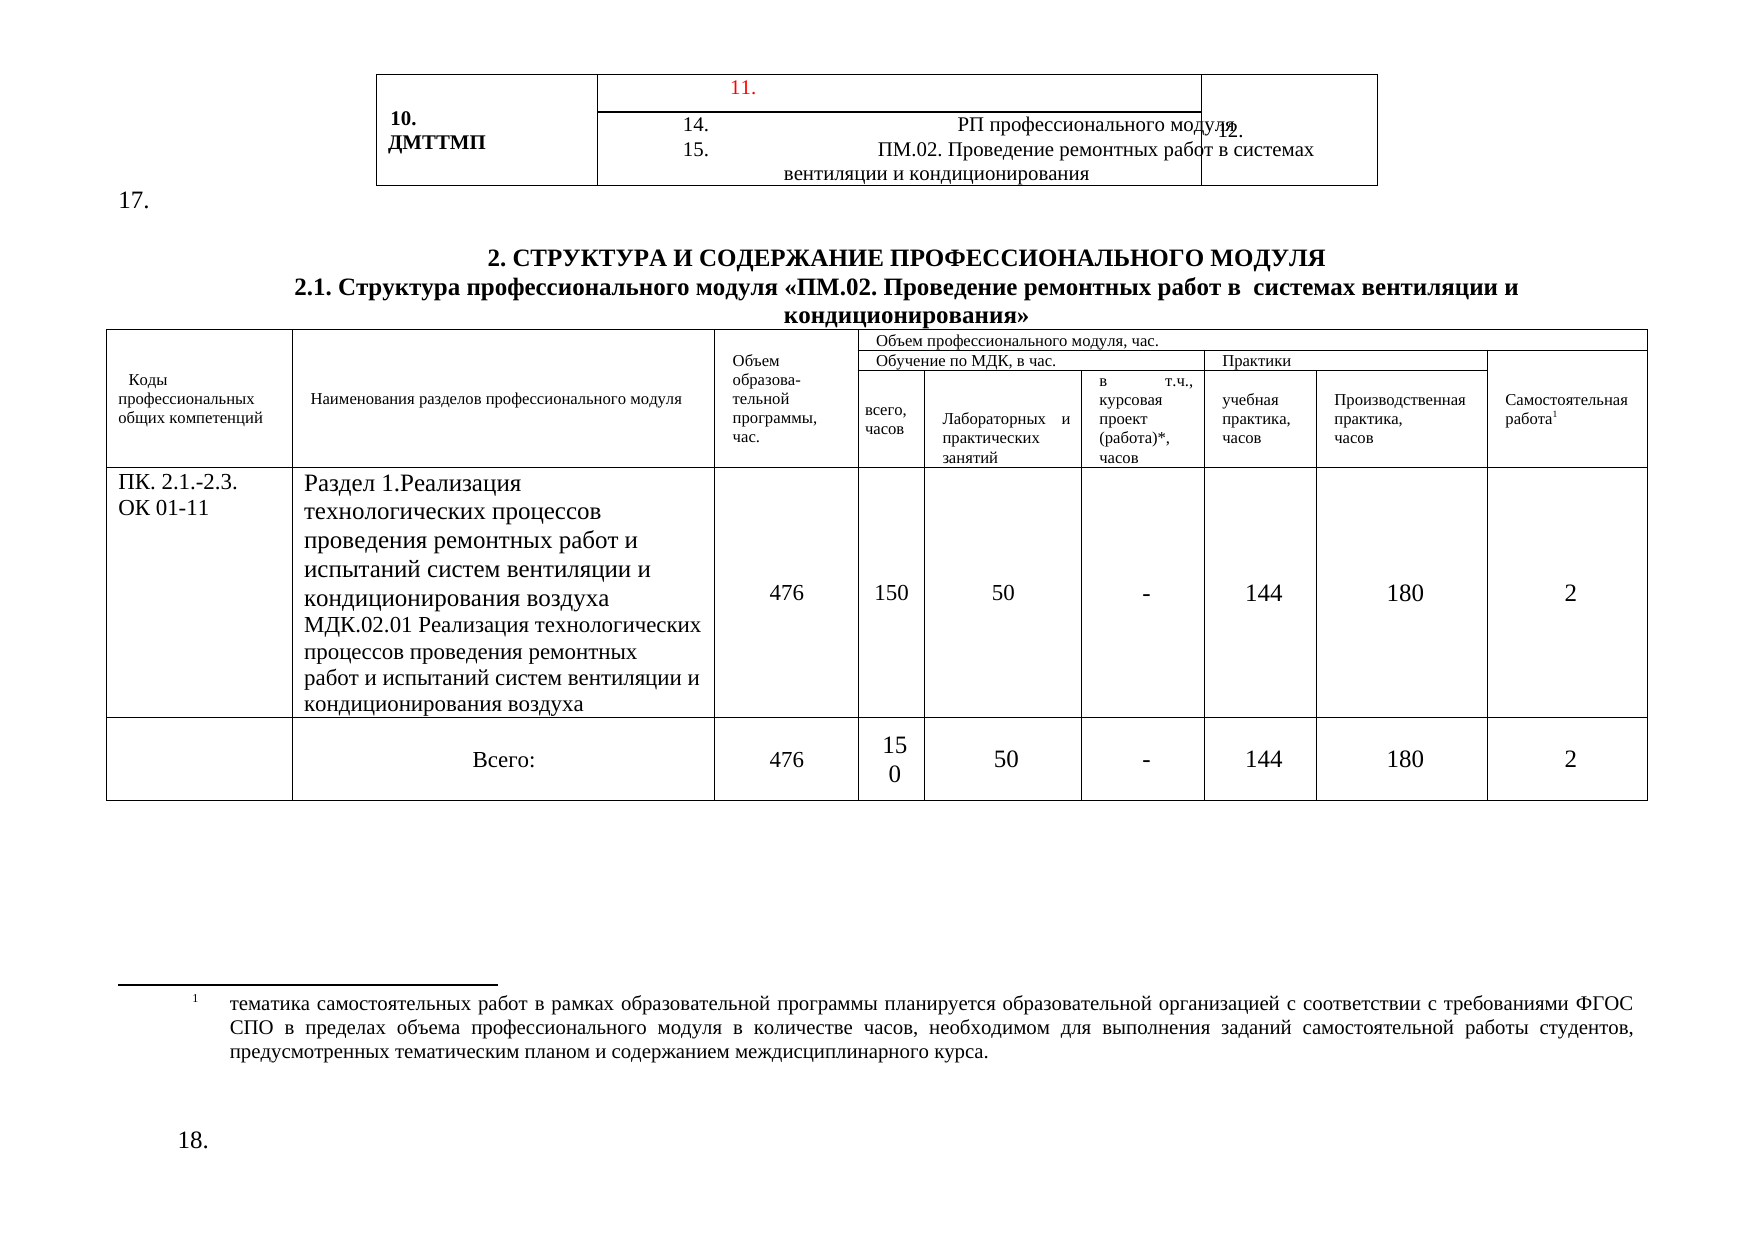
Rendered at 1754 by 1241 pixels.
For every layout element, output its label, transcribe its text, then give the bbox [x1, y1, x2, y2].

table_cell 2 [1488, 468, 1647, 717]
table_cell 150 [859, 718, 924, 800]
table_cell Лабораторных и практических занятий [925, 371, 1081, 467]
table_cell Обучение по МДК, в час. [859, 351, 1204, 370]
table_cell Всего: [293, 718, 714, 800]
table_cell Производственная практика, часов [1317, 371, 1487, 467]
table_cell Практики [1205, 351, 1487, 370]
table_cell Раздел 1.Реализация технологических процессов проведения ремонтных работ и испытаний систем вентиляции и кондиционирования воздуха МДК.02.01 Реализация технологических процессов проведения ремонтных работ и испытаний систем вентиляции и кондиционирования воздуха [293, 468, 714, 717]
table_cell 180 [1317, 468, 1487, 717]
table_cell всего, часов [859, 371, 924, 467]
table_cell ПК. 2.1.-2.3. ОК 01-11 [107, 468, 292, 717]
table_cell учебная практика, часов [1205, 371, 1316, 467]
table_cell - [1082, 718, 1204, 800]
table_cell 144 [1205, 718, 1316, 800]
table_cell [107, 718, 292, 800]
table_cell 50 [925, 468, 1081, 717]
table_cell 144 [1205, 468, 1316, 717]
table_cell 2 [1488, 718, 1647, 800]
table_header Коды профессиональных общих компетенций [107, 330, 292, 467]
table_cell 150 [859, 468, 924, 717]
table_cell 476 [715, 718, 858, 800]
table_cell 180 [1317, 718, 1487, 800]
list 2. СТРУКТУРА И СОДЕРЖАНИЕ ПРОФЕССИОНАЛЬНОГО МОДУЛЯ [177, 243, 1636, 272]
table_cell Самостоятельная работа [1488, 351, 1647, 467]
table_cell 476 [715, 468, 858, 717]
table_cell в т.ч., курсовая проект (работа)*, часов [1082, 371, 1204, 467]
table_cell 50 [925, 718, 1081, 800]
table_header Объем профессионального модуля, час. [859, 330, 1647, 349]
table_header Наименования разделов профессионального модуля [293, 330, 714, 467]
table_cell - [1082, 468, 1204, 717]
table_header Объем образова-тельной программы, час. [715, 330, 858, 467]
list 2.1. Структура профессионального модуля «ПМ.02. Проведение ремонтных работ в системах вентиляции и кондиционирования» [177, 272, 1636, 329]
